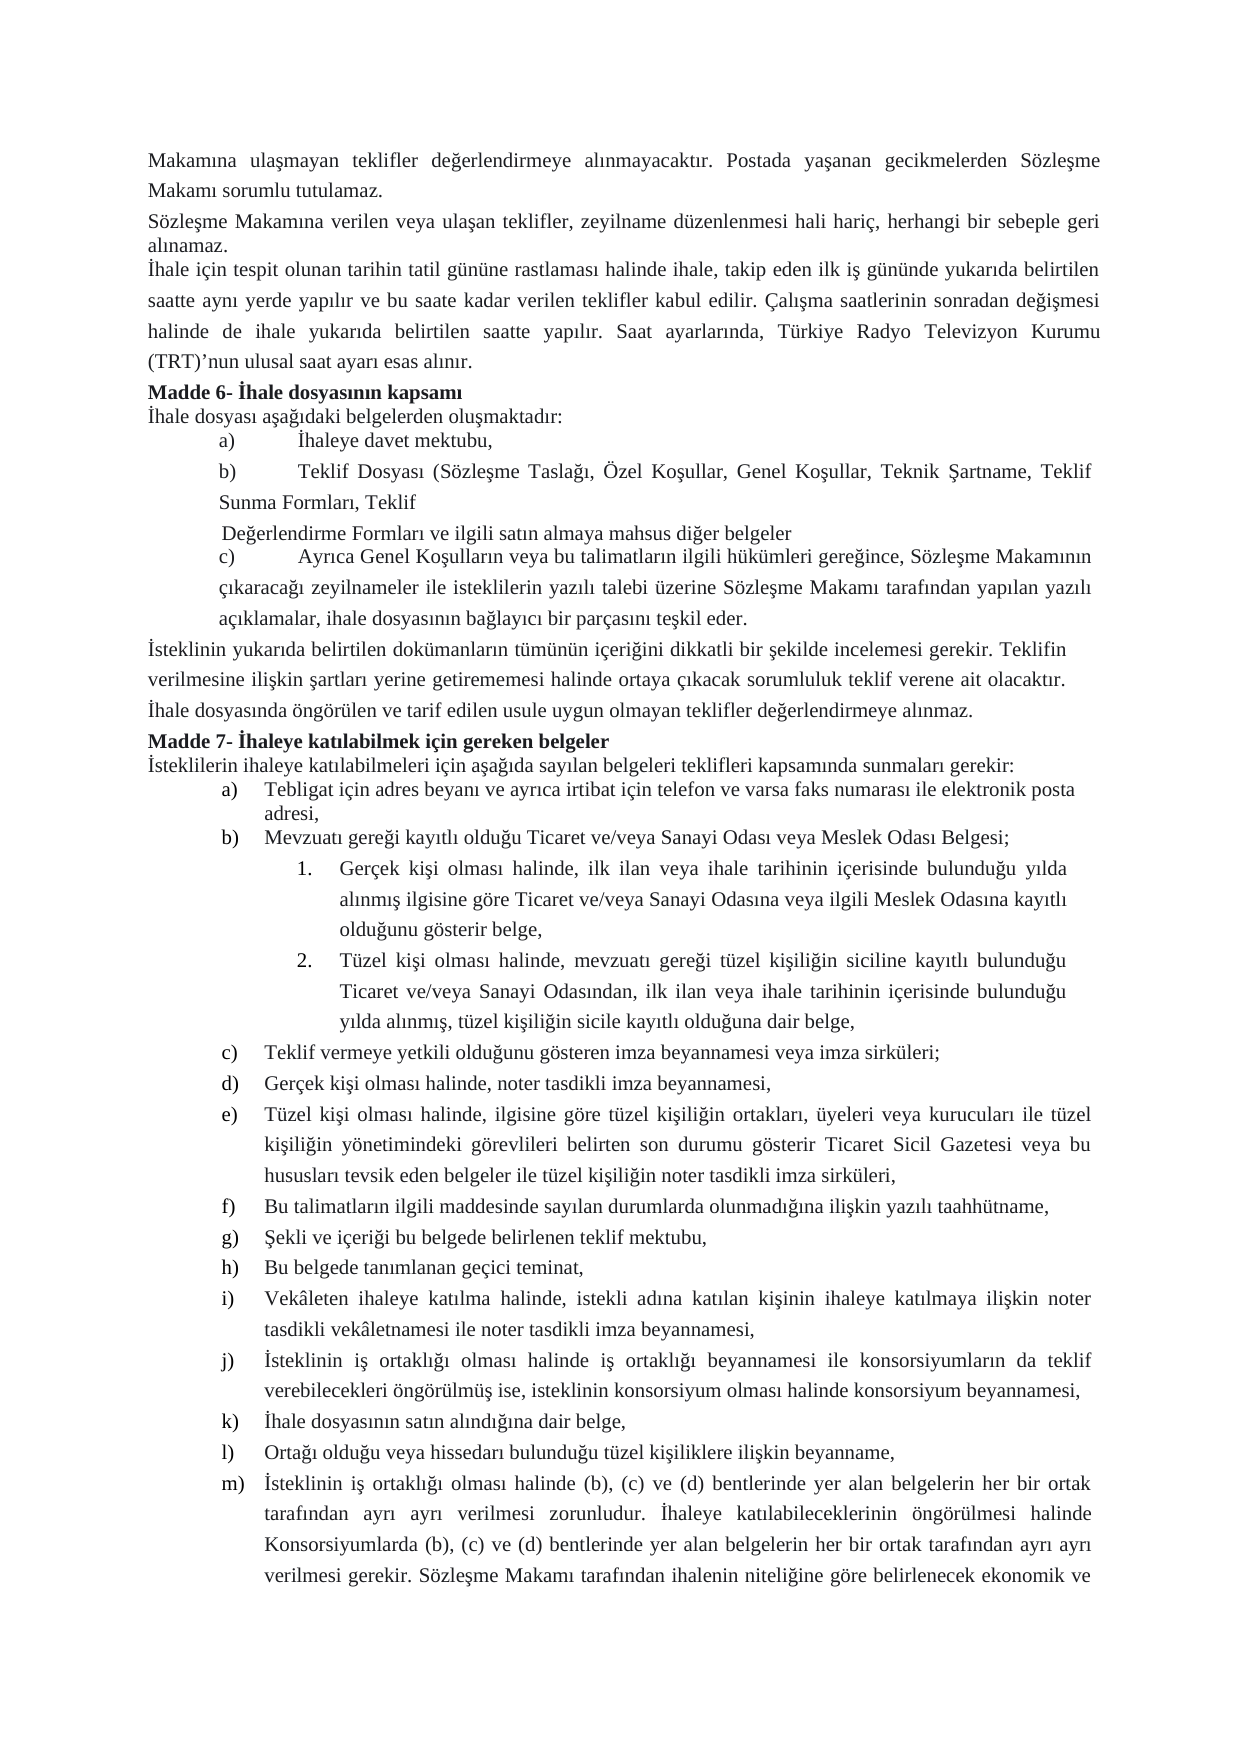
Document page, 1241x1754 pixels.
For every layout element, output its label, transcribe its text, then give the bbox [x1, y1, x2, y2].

list Şekli ve içeriği bu belgede belirlenen teklif mektubu, [221, 1224, 1093, 1249]
list Gerçek kişi olması halinde, noter tasdikli imza beyannamesi, [221, 1071, 1093, 1095]
list Ortağı olduğu veya hissedarı bulunduğu tüzel kişiliklere ilişkin beyanname, [221, 1440, 1093, 1464]
list Bu belgede tanımlanan geçici teminat, [221, 1255, 1093, 1279]
text Değerlendirme Formları ve ilgili satın almaya mahsus diğer belgeler [221, 520, 1093, 544]
list İhale dosyasının satın alındığına dair belge, [221, 1409, 1093, 1433]
text İsteklilerin ihaleye katılabilmeleri için aşağıda sayılan belgeleri teklifleri kapsamında sunmaları gerekir: [148, 753, 1093, 777]
text Madde 6- İhale dosyasının kapsamı [148, 380, 1094, 404]
list İsteklinin iş ortaklığı olması halinde iş ortaklığı beyannamesi ile konsorsiyumların da teklif verebilecekleri öngörülmüş ise, isteklinin konsorsiyum olması halinde konsorsiyum beyannamesi, [221, 1347, 1093, 1402]
text İhale dosyası aşağıdaki belgelerden oluşmaktadır: [148, 404, 1093, 428]
list Gerçek kişi olması halinde, ilk ilan veya ihale tarihinin içerisinde bulunduğu yılda alınmış ilgisine göre Ticaret ve/veya Sanayi Odasına veya ilgili Meslek Odasına kayıtlı olduğunu gösterir belge, [297, 856, 1068, 941]
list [221, 1470, 1093, 1587]
list Bu talimatların ilgili maddesinde sayılan durumlarda olunmadığına ilişkin yazılı taahhütname, [221, 1194, 1093, 1218]
list Teklif Dosyası (Sözleşme Taslağı, Özel Koşullar, Genel Koşullar, Teknik Şartname, Teklif Sunma Formları, Teklif [219, 459, 1093, 514]
list Teklif vermeye yetkili olduğunu gösteren imza beyannamesi veya imza sirküleri; [221, 1040, 1093, 1064]
text Madde 7- İhaleye katılabilmek için gereken belgeler [148, 729, 1094, 753]
text İsteklinin yukarıda belirtilen dokümanların tümünün içeriğini dikkatli bir şekilde incelemesi gerekir. Teklifin verilmesine ilişkin şartları yerine getirememesi halinde ortaya çıkacak sorumluluk teklif verene ait olacaktır. İhale dosyasında öngörülen ve tarif edilen usule uygun olmayan teklifler değerlendirmeye alınmaz. [148, 637, 1068, 722]
text Sözleşme Makamına verilen veya ulaşan teklifler, zeyilname düzenlenmesi hali hariç, herhangi bir sebeple geri alınamaz. [148, 209, 1101, 257]
list Tüzel kişi olması halinde, ilgisine göre tüzel kişiliğin ortakları, üyeleri veya kurucuları ile tüzel kişiliğin yönetimindeki görevlileri belirten son durumu gösterir Ticaret Sicil Gazetesi veya bu hususları tevsik eden belgeler ile tüzel kişiliğin noter tasdikli imza sirküleri, [221, 1102, 1093, 1187]
list Tüzel kişi olması halinde, mevzuatı gereği tüzel kişiliğin siciline kayıtlı bulunduğu Ticaret ve/veya Sanayi Odasından, ilk ilan veya ihale tarihinin içerisinde bulunduğu yılda alınmış, tüzel kişiliğin sicile kayıtlı olduğuna dair belge, [297, 948, 1068, 1033]
list İhaleye davet mektubu, [219, 428, 1093, 452]
list Vekâleten ihaleye katılma halinde, istekli adına katılan kişinin ihaleye katılmaya ilişkin noter tasdikli vekâletnamesi ile noter tasdikli imza beyannamesi, [221, 1286, 1093, 1341]
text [148, 148, 1101, 202]
list Mevzuatı gereği kayıtlı olduğu Ticaret ve/veya Sanayi Odası veya Meslek Odası Belgesi; [221, 825, 1093, 849]
list Ayrıca Genel Koşulların veya bu talimatların ilgili hükümleri gereğince, Sözleşme Makamının çıkaracağı zeyilnameler ile isteklilerin yazılı talebi üzerine Sözleşme Makamı tarafından yapılan yazılı açıklamalar, ihale dosyasının bağlayıcı bir parçasını teşkil eder. [219, 544, 1093, 630]
text İhale için tespit olunan tarihin tatil gününe rastlaması halinde ihale, takip eden ilk iş gününde yukarıda belirtilen saatte aynı yerde yapılır ve bu saate kadar verilen teklifler kabul edilir. Çalışma saatlerinin sonradan değişmesi halinde de ihale yukarıda belirtilen saatte yapılır. Saat ayarlarında, Türkiye Radyo Televizyon Kurumu (TRT)’nun ulusal saat ayarı esas alınır. [148, 257, 1101, 373]
list Tebligat için adres beyanı ve ayrıca irtibat için telefon ve varsa faks numarası ile elektronik posta adresi, [221, 777, 1093, 825]
